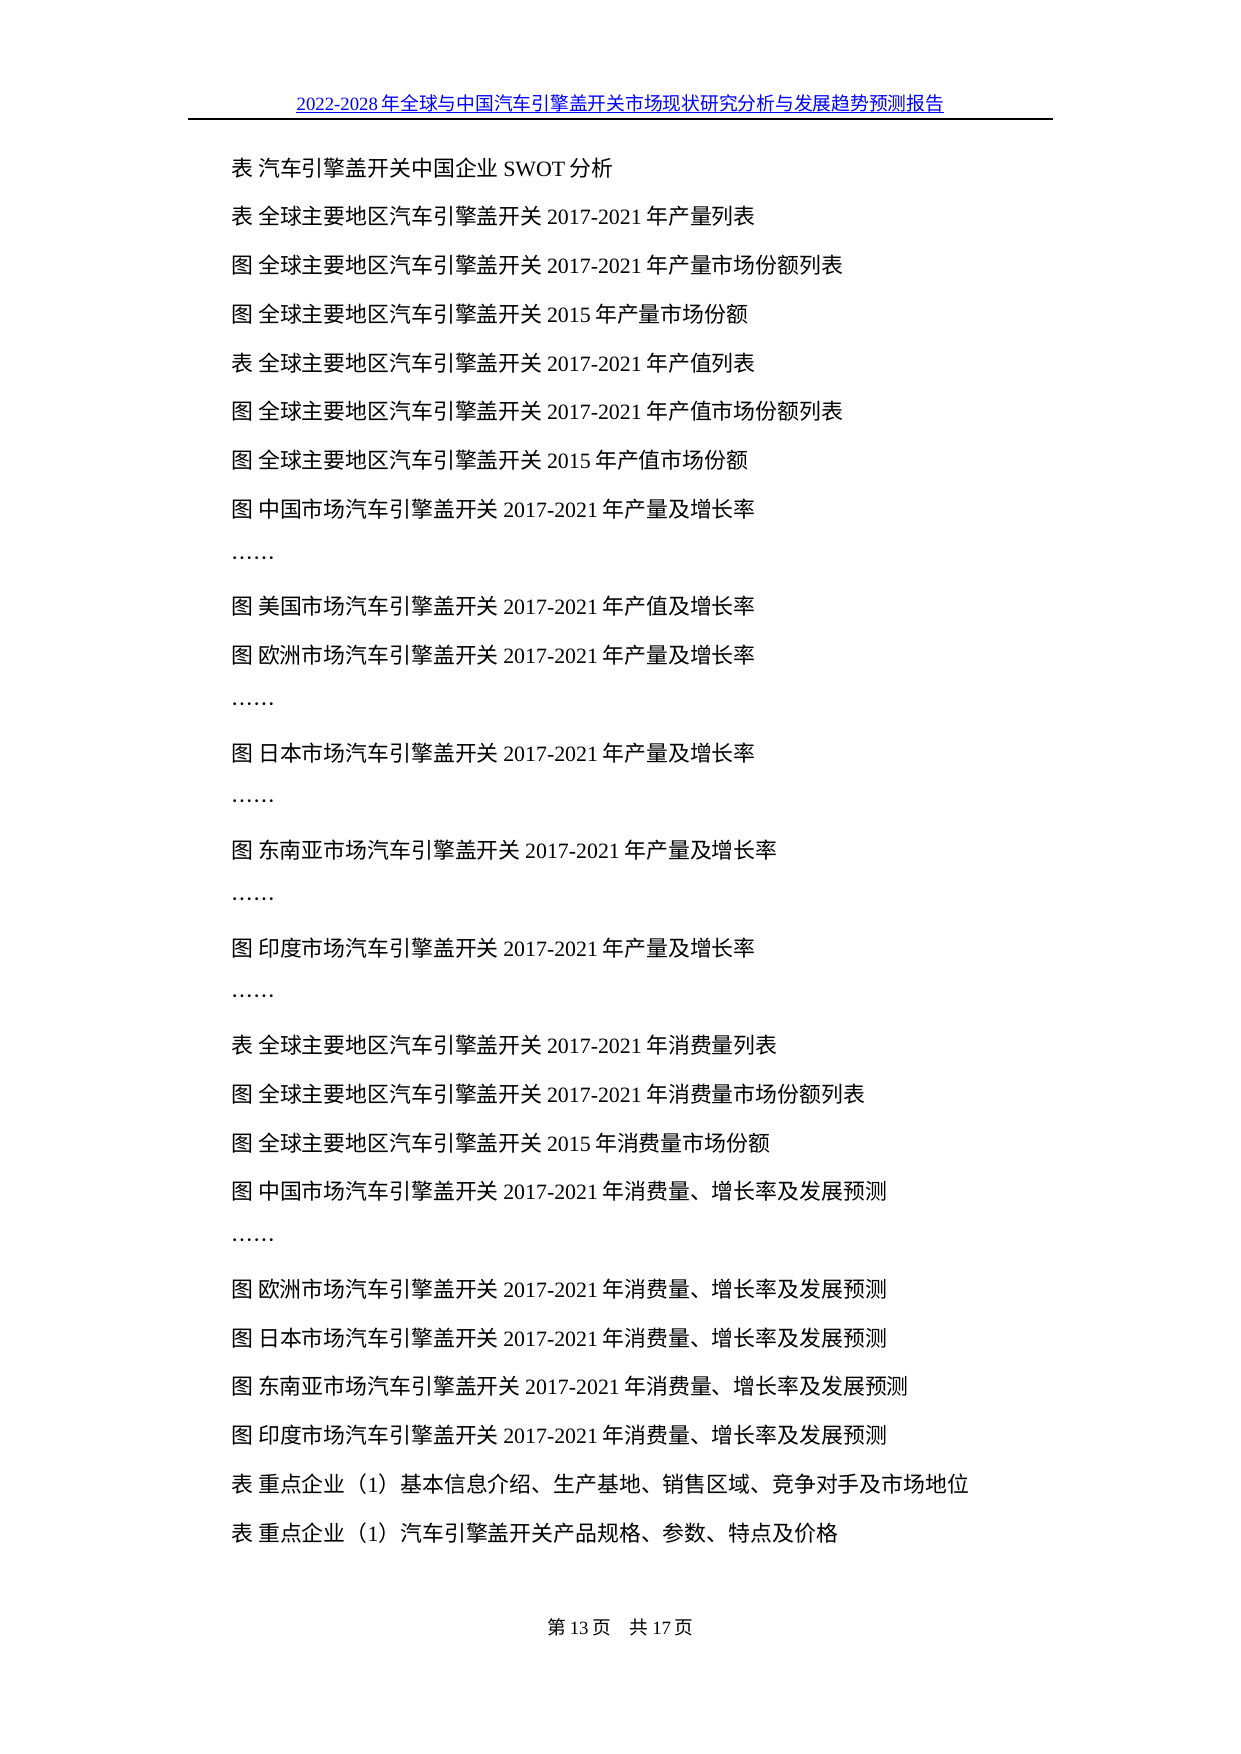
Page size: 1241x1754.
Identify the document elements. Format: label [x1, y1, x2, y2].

text [187, 150, 1053, 1548]
